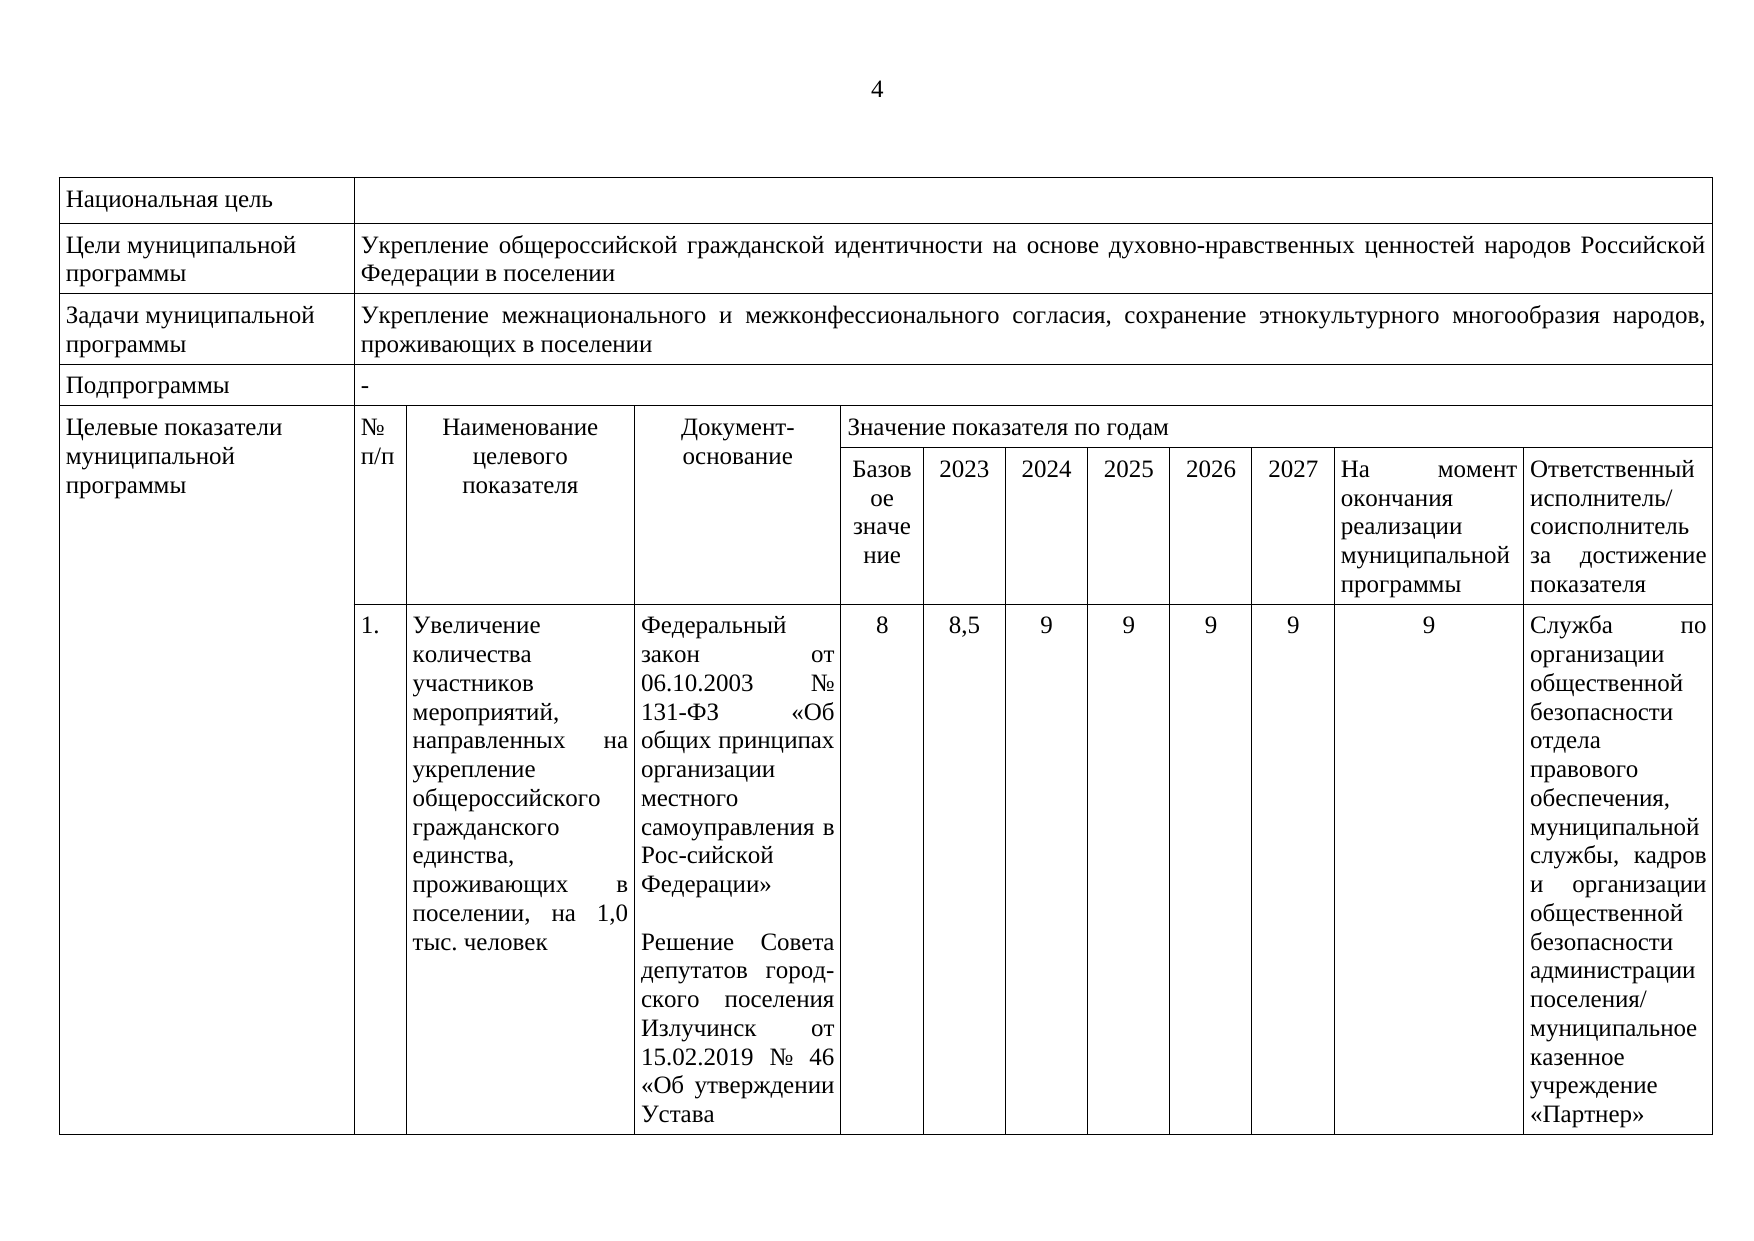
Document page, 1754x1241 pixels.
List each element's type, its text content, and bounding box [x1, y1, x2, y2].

table_cell № п/п [355, 406, 406, 604]
table_cell Укрепление общероссийской гражданской идентичности на основе духовно-нравственных ценностей народов Российской Федерации в поселении [355, 224, 1712, 293]
table_cell 8 [841, 605, 923, 1134]
table_cell 9 [1088, 605, 1169, 1134]
table_cell Ответственный исполнитель/ соисполнитель за достижение показателя [1524, 448, 1712, 604]
table_cell 9 [1006, 605, 1087, 1134]
table_cell Документ-основание [635, 406, 840, 604]
table_cell 2027 [1252, 448, 1334, 604]
table_cell - [355, 365, 1712, 405]
table_cell 1. [355, 605, 406, 1134]
table_cell 9 [1252, 605, 1334, 1134]
table_cell Подпрограммы [60, 365, 354, 405]
table_cell Базовое значение [841, 448, 923, 604]
table_cell 9 [1335, 605, 1523, 1134]
table_cell Цели муниципальной программы [60, 224, 354, 293]
table_cell Задачи муниципальной программы [60, 294, 354, 364]
table_cell [355, 178, 1712, 223]
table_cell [635, 605, 840, 1134]
table_cell 2025 [1088, 448, 1169, 604]
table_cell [407, 605, 634, 1134]
table_cell Целевые показатели муниципальной программы [60, 406, 354, 1134]
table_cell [1524, 605, 1712, 1134]
table_cell 2024 [1006, 448, 1087, 604]
table_cell Укрепление межнационального и межконфессионального согласия, сохранение этнокультурного многообразия народов, проживающих в поселении [355, 294, 1712, 364]
table_cell Наименование целевого показателя [407, 406, 634, 604]
table_cell 2026 [1170, 448, 1251, 604]
table_cell 9 [1170, 605, 1251, 1134]
table_cell На момент окончания реализации муниципальной программы [1335, 448, 1523, 604]
table_cell 8,5 [924, 605, 1005, 1134]
table_cell Национальная цель [60, 178, 354, 223]
table_cell 2023 [924, 448, 1005, 604]
table_cell Значение показателя по годам [841, 406, 1712, 447]
